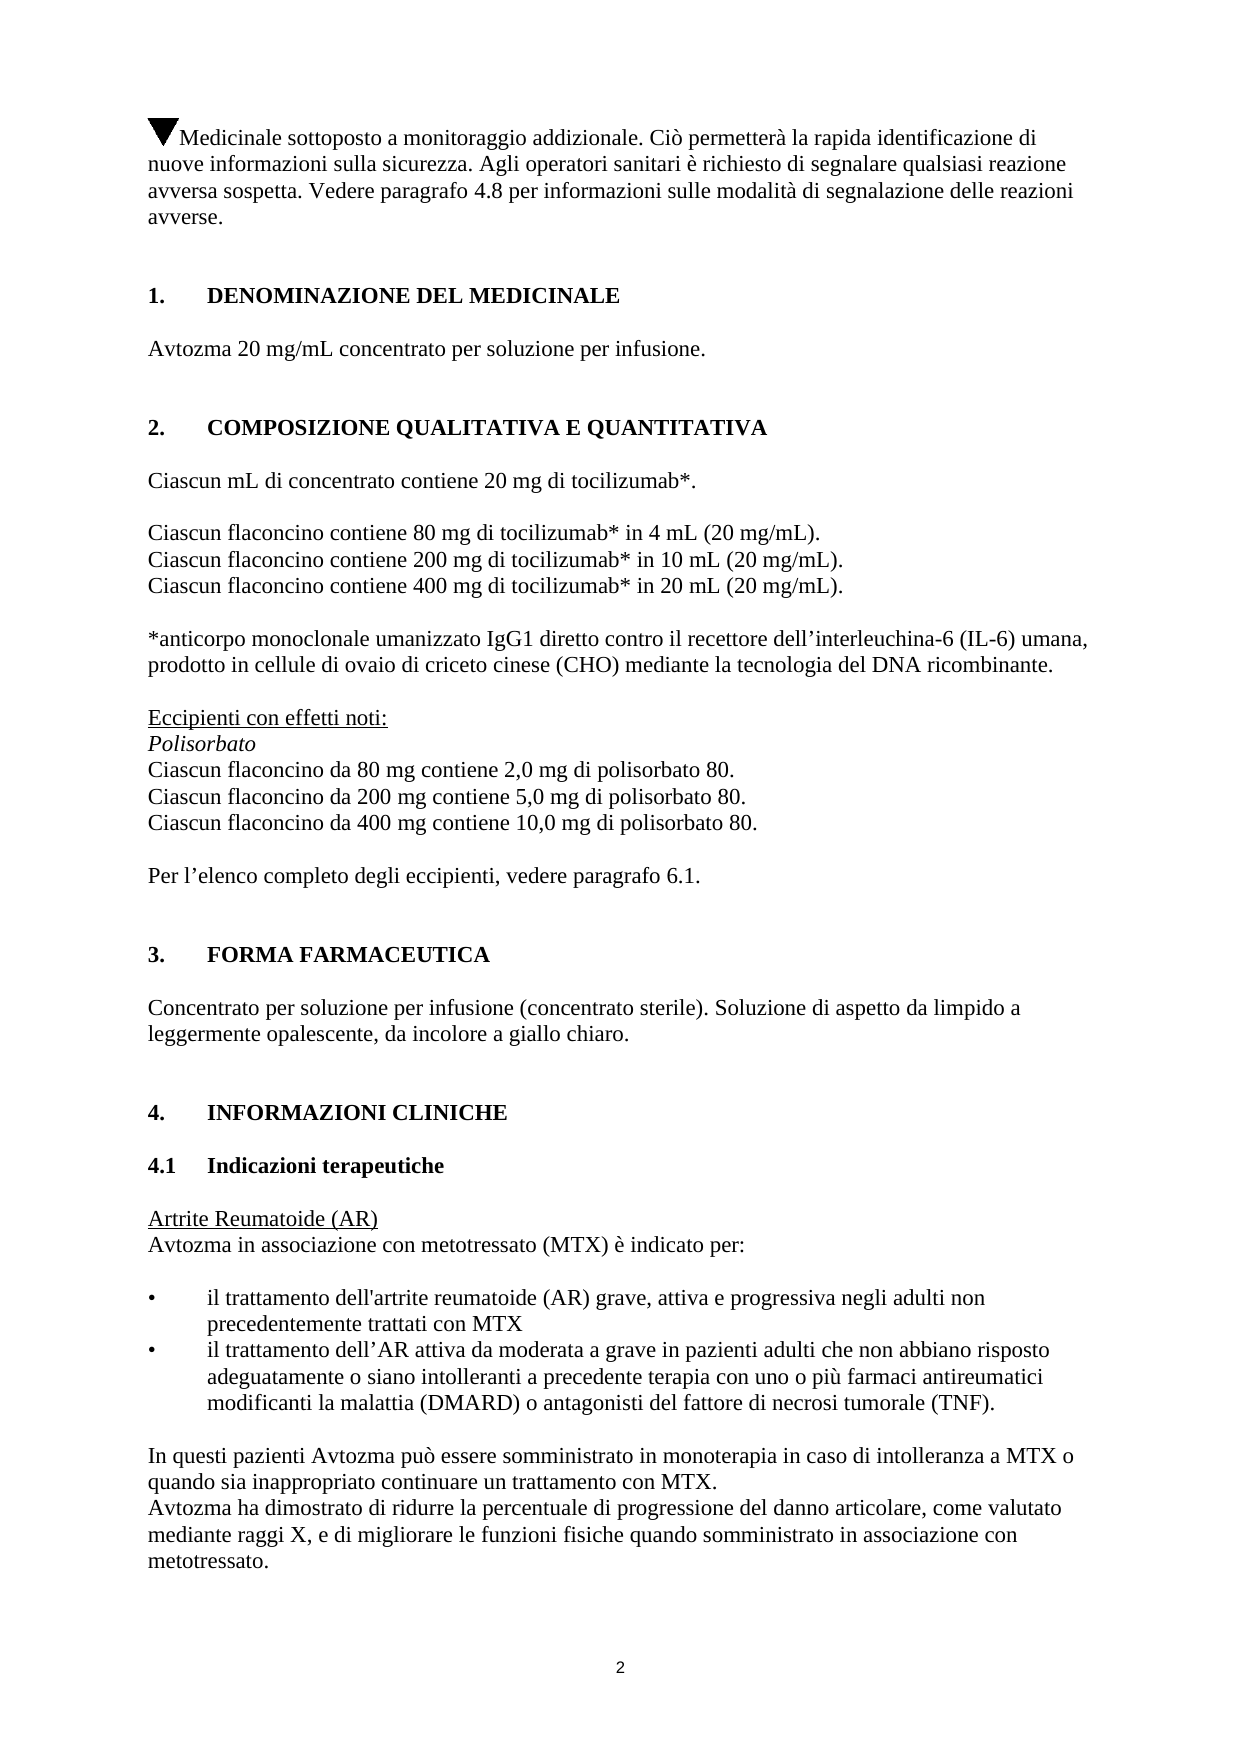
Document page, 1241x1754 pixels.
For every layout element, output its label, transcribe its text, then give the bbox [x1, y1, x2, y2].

text *anticorpo monoclonale umanizzato IgG1 diretto contro il recettore dell’interleuchina-6 (IL-6) umana, prodotto in cellule di ovaio di criceto cinese (CHO) mediante la tecnologia del DNA ricombinante. [148, 625, 1092, 677]
picture [147, 118, 179, 146]
text 4. INFORMAZIONI CLINICHE [148, 1099, 1092, 1126]
text 1. DENOMINAZIONE DEL MEDICINALE [148, 282, 1092, 308]
text Ciascun flaconcino da 200 mg contiene 5,0 mg di polisorbato 80. [148, 783, 1092, 809]
text 4.1 Indicazioni terapeutiche [148, 1152, 1092, 1178]
text Polisorbato [148, 730, 1092, 757]
text 2. COMPOSIZIONE QUALITATIVA E QUANTITATIVA [148, 414, 1092, 440]
text 3. FORMA FARMACEUTICA [148, 941, 1092, 967]
text Artrite Reumatoide (AR) [148, 1204, 1092, 1231]
text Avtozma in associazione con metotressato (MTX) è indicato per: [148, 1231, 1092, 1257]
text Concentrato per soluzione per infusione (concentrato sterile). Soluzione di aspetto da limpido a leggermente opalescente, da incolore a giallo chiaro. [148, 994, 1092, 1046]
text Avtozma 20 mg/mL concentrato per soluzione per infusione. [148, 335, 1092, 361]
text il trattamento dell'artrite reumatoide (AR) grave, attiva e progressiva negli adulti non precedentemente trattati con MTX [148, 1284, 1092, 1336]
text Ciascun flaconcino contiene 80 mg di tocilizumab* in 4 mL (20 mg/mL). [148, 519, 1092, 546]
text Medicinale sottoposto a monitoraggio addizionale. Ciò permetterà la rapida identificazione di nuove informazioni sulla sicurezza. Agli operatori sanitari è richiesto di segnalare qualsiasi reazione avversa sospetta. Vedere paragrafo 4.8 per informazioni sulle modalità di segnalazione delle reazioni avverse. [148, 118, 1092, 229]
text Eccipienti con effetti noti: [148, 704, 1092, 730]
text Ciascun mL di concentrato contiene 20 mg di tocilizumab*. [148, 467, 1092, 493]
text Avtozma ha dimostrato di ridurre la percentuale di progressione del danno articolare, come valutato mediante raggi X, e di migliorare le funzioni fisiche quando somministrato in associazione con metotressato. [148, 1494, 1092, 1573]
text Ciascun flaconcino contiene 200 mg di tocilizumab* in 10 mL (20 mg/mL). [148, 546, 1092, 572]
text Ciascun flaconcino da 400 mg contiene 10,0 mg di polisorbato 80. [148, 809, 1092, 836]
text Ciascun flaconcino contiene 400 mg di tocilizumab* in 20 mL (20 mg/mL). [148, 572, 1092, 598]
text il trattamento dell’AR attiva da moderata a grave in pazienti adulti che non abbiano risposto adeguatamente o siano intolleranti a precedente terapia con uno o più farmaci antireumatici modificanti la malattia (DMARD) o antagonisti del fattore di necrosi tumorale (TNF). [148, 1336, 1092, 1415]
text Ciascun flaconcino da 80 mg contiene 2,0 mg di polisorbato 80. [148, 757, 1092, 783]
text Per l’elenco completo degli eccipienti, vedere paragrafo 6.1. [148, 862, 1092, 888]
text In questi pazienti Avtozma può essere somministrato in monoterapia in caso di intolleranza a MTX o quando sia inappropriato continuare un trattamento con MTX. [148, 1442, 1092, 1494]
